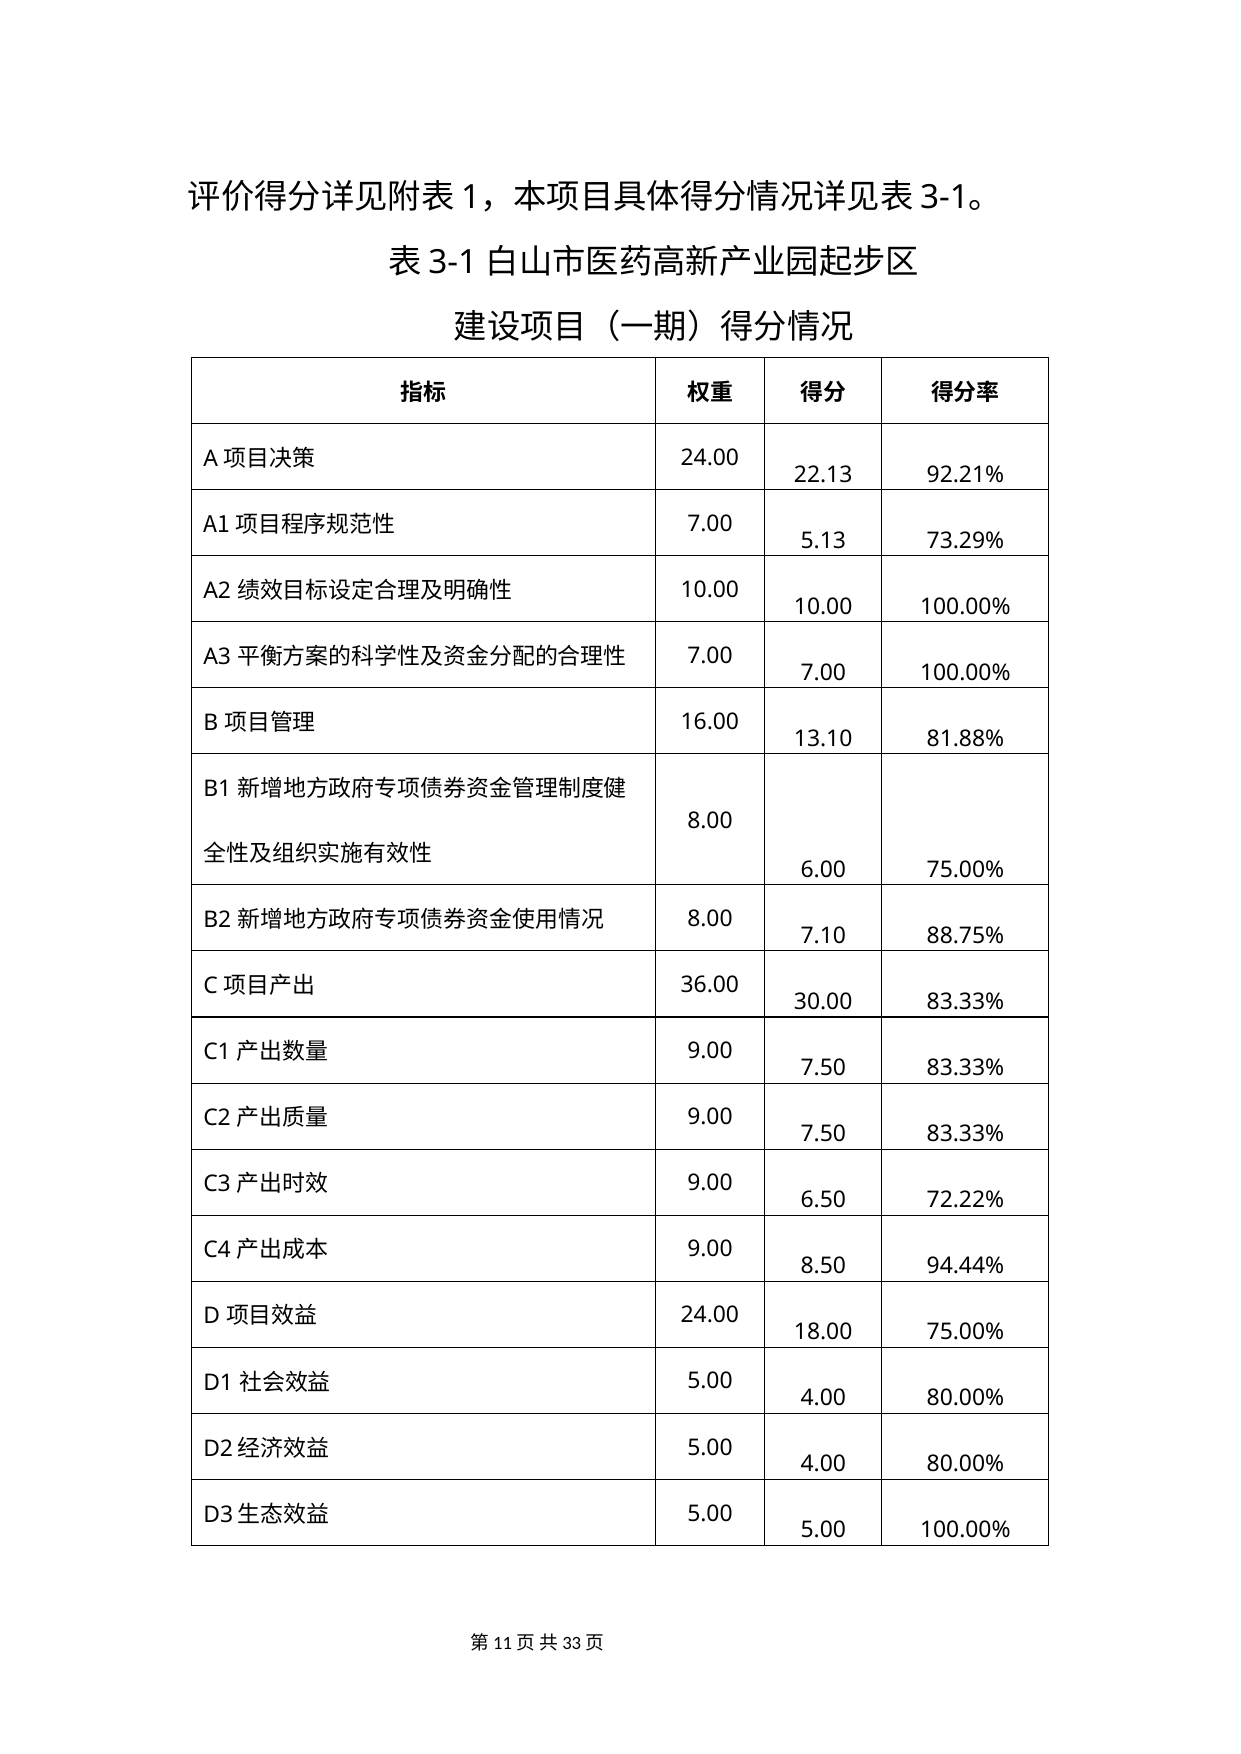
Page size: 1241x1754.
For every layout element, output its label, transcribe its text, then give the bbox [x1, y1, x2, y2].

table_header 权重 [656, 358, 764, 423]
table_cell 72.22% [882, 1150, 1048, 1214]
table_cell 7.00 [765, 622, 881, 687]
table_cell 5.00 [656, 1414, 764, 1479]
table_cell 7.00 [656, 490, 764, 555]
table_cell 9.00 [656, 1084, 764, 1148]
table_cell 80.00% [882, 1414, 1048, 1479]
table_cell A2 绩效目标设定合理及明确性 [192, 556, 655, 621]
table_cell C2 产出质量 [192, 1084, 655, 1148]
table_cell 100.00% [882, 556, 1048, 621]
table_cell 24.00 [656, 1282, 764, 1347]
table_cell 8.00 [656, 885, 764, 950]
table_cell 5.13 [765, 490, 881, 555]
table_header 得分率 [882, 358, 1048, 423]
table_cell 6.50 [765, 1150, 881, 1214]
table_cell 75.00% [882, 754, 1048, 884]
list 表3-1 白山市医药高新产业园起步区 [187, 227, 1053, 292]
table_cell 8.50 [765, 1216, 881, 1281]
table_cell C3 产出时效 [192, 1150, 655, 1214]
table_cell B2 新增地方政府专项债券资金使用情况 [192, 885, 655, 950]
table_cell 5.00 [765, 1480, 881, 1545]
list 建设项目（一期）得分情况 [187, 292, 1053, 357]
table_cell A1 项目程序规范性 [192, 490, 655, 555]
table_cell 4.00 [765, 1414, 881, 1479]
table_cell 9.00 [656, 1150, 764, 1214]
table_cell 5.00 [656, 1348, 764, 1413]
table_header 指标 [192, 358, 655, 423]
table_cell 6.00 [765, 754, 881, 884]
table_cell D2经济效益 [192, 1414, 655, 1479]
table_cell 100.00% [882, 622, 1048, 687]
table_cell D 项目效益 [192, 1282, 655, 1347]
table_cell 18.00 [765, 1282, 881, 1347]
table_cell C1 产出数量 [192, 1018, 655, 1082]
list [187, 162, 1053, 227]
table_cell C4 产出成本 [192, 1216, 655, 1281]
table_cell 9.00 [656, 1216, 764, 1281]
table_cell 7.50 [765, 1018, 881, 1082]
table_cell D1 社会效益 [192, 1348, 655, 1413]
table_header 得分 [765, 358, 881, 423]
table_cell 94.44% [882, 1216, 1048, 1281]
table_cell 22.13 [765, 424, 881, 489]
table_cell A3 平衡方案的科学性及资金分配的合理性 [192, 622, 655, 687]
table_cell 30.00 [765, 951, 881, 1016]
table_cell B1 新增地方政府专项债券资金管理制度健全性及组织实施有效性 [192, 754, 655, 884]
table_cell 83.33% [882, 951, 1048, 1016]
table_cell 7.50 [765, 1084, 881, 1148]
table_cell 81.88% [882, 688, 1048, 753]
table_cell 92.21% [882, 424, 1048, 489]
table_cell 16.00 [656, 688, 764, 753]
table_cell 73.29% [882, 490, 1048, 555]
table_cell 7.10 [765, 885, 881, 950]
table_cell 83.33% [882, 1084, 1048, 1148]
table_cell 75.00% [882, 1282, 1048, 1347]
table_cell B 项目管理 [192, 688, 655, 753]
table_cell 13.10 [765, 688, 881, 753]
table_cell 10.00 [656, 556, 764, 621]
table_cell 4.00 [765, 1348, 881, 1413]
table_cell A 项目决策 [192, 424, 655, 489]
table_cell 100.00% [882, 1480, 1048, 1545]
table_cell 8.00 [656, 754, 764, 884]
table_cell 88.75% [882, 885, 1048, 950]
table_cell 80.00% [882, 1348, 1048, 1413]
table_cell 10.00 [765, 556, 881, 621]
table_cell 24.00 [656, 424, 764, 489]
table_cell 36.00 [656, 951, 764, 1016]
table_cell 7.00 [656, 622, 764, 687]
table_cell 9.00 [656, 1018, 764, 1082]
table_cell D3生态效益 [192, 1480, 655, 1545]
table_cell 5.00 [656, 1480, 764, 1545]
table_cell C 项目产出 [192, 951, 655, 1016]
table_cell 83.33% [882, 1018, 1048, 1082]
